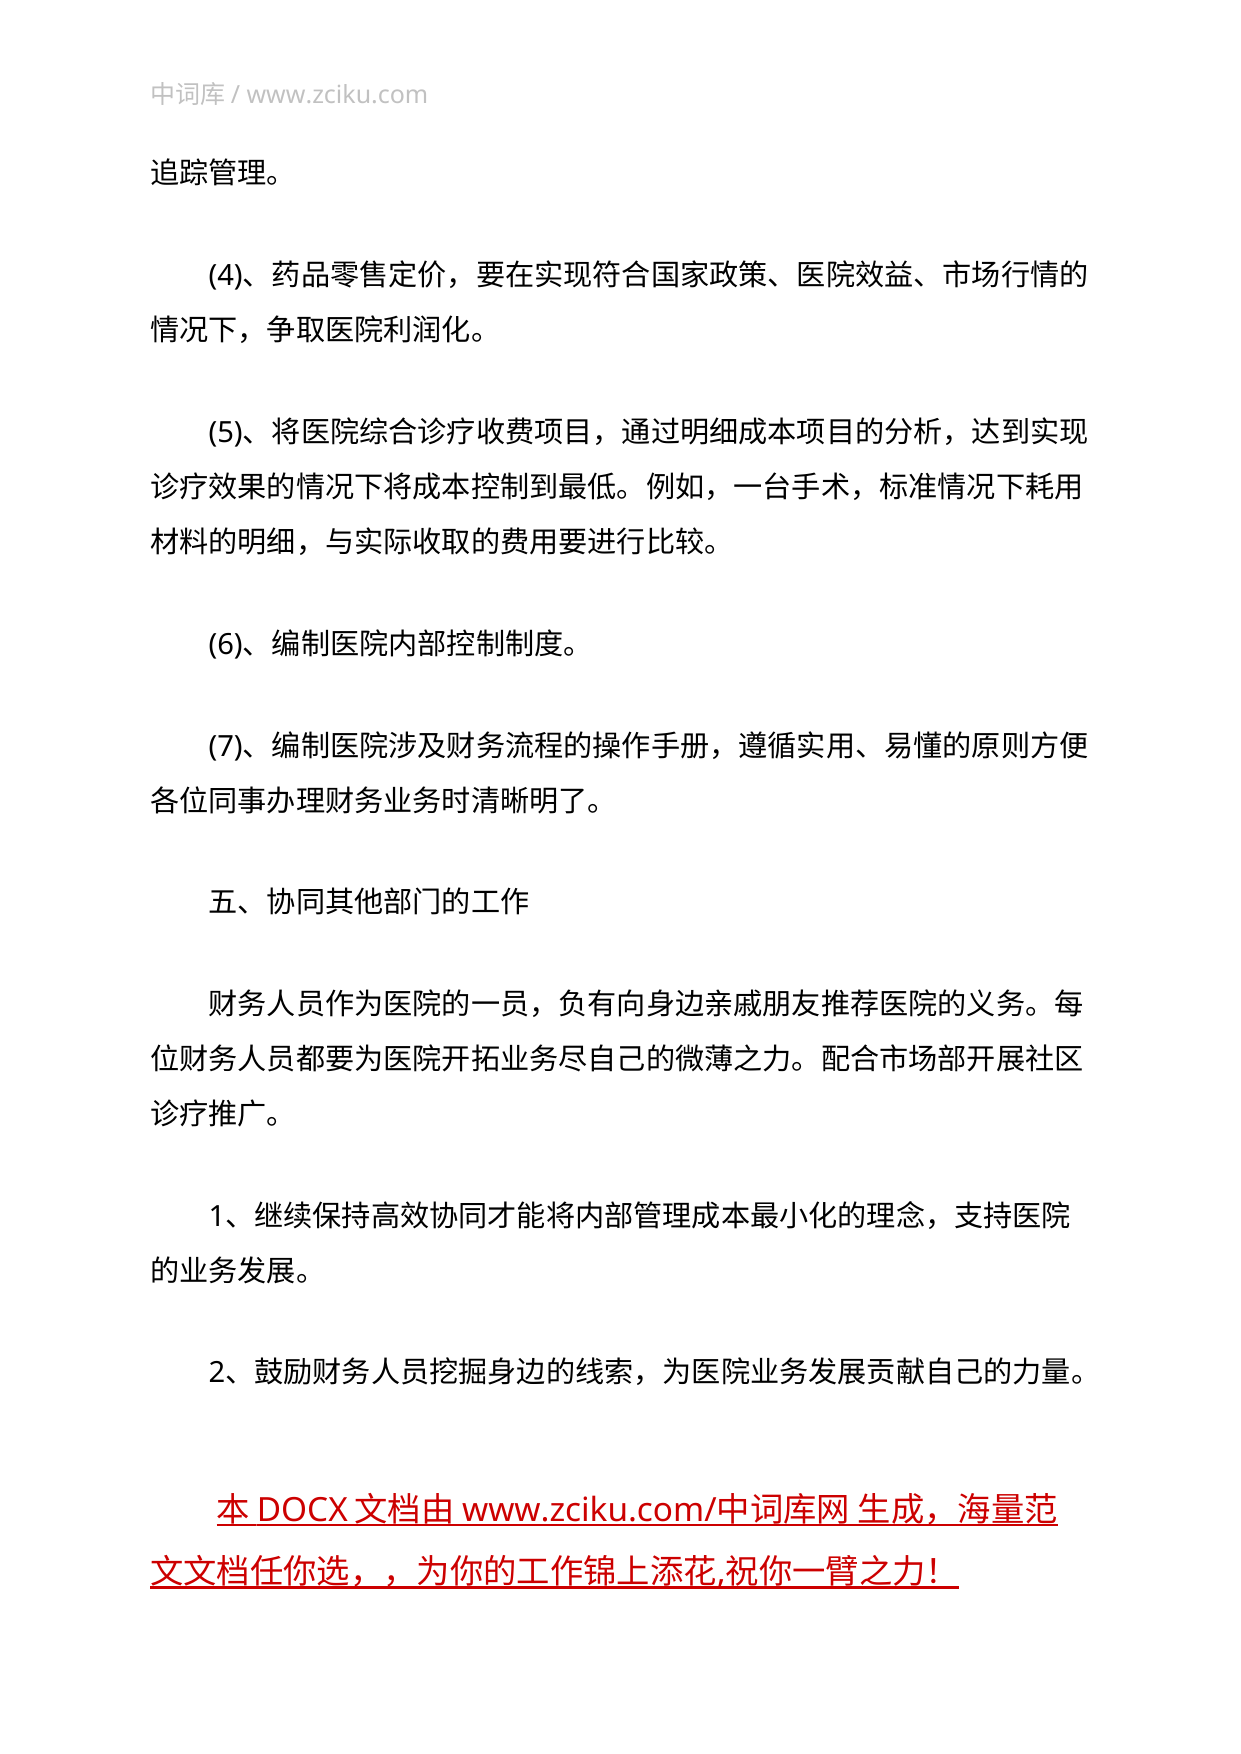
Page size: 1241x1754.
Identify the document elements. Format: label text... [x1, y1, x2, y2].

text (5)、将医院综合诊疗收费项目，通过明细成本项目的分析，达到实现诊疗效果的情况下将成本控制到最低。例如，一台手术，标准情况下耗用材料的明细，与实际收取的费用要进行比较。 [150, 408, 1090, 561]
text 2、鼓励财务人员挖掘身边的线索，为医院业务发展贡献自己的力量。 [150, 1349, 1090, 1391]
text (7)、编制医院涉及财务流程的操作手册，遵循实用、易懂的原则方便各位同事办理财务业务时清晰明了。 [150, 722, 1090, 819]
text (4)、药品零售定价，要在实现符合国家政策、医院效益、市场行情的情况下，争取医院利润化。 [150, 252, 1090, 349]
text 本DOCX文档由 www.zciku.com/中词库网 生成，海量范文文档任你选，，为你的工作锦上添花,祝你一臂之力！ [150, 1482, 1090, 1593]
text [150, 150, 1090, 192]
text 财务人员作为医院的一员，负有向身边亲戚朋友推荐医院的义务。每位财务人员都要为医院开拓业务尽自己的微薄之力。配合市场部开展社区诊疗推广。 [150, 981, 1090, 1133]
text (6)、编制医院内部控制制度。 [150, 620, 1090, 663]
text 1、继续保持高效协同才能将内部管理成本最小化的理念，支持医院的业务发展。 [150, 1192, 1090, 1289]
text 五、协同其他部门的工作 [150, 879, 1090, 921]
